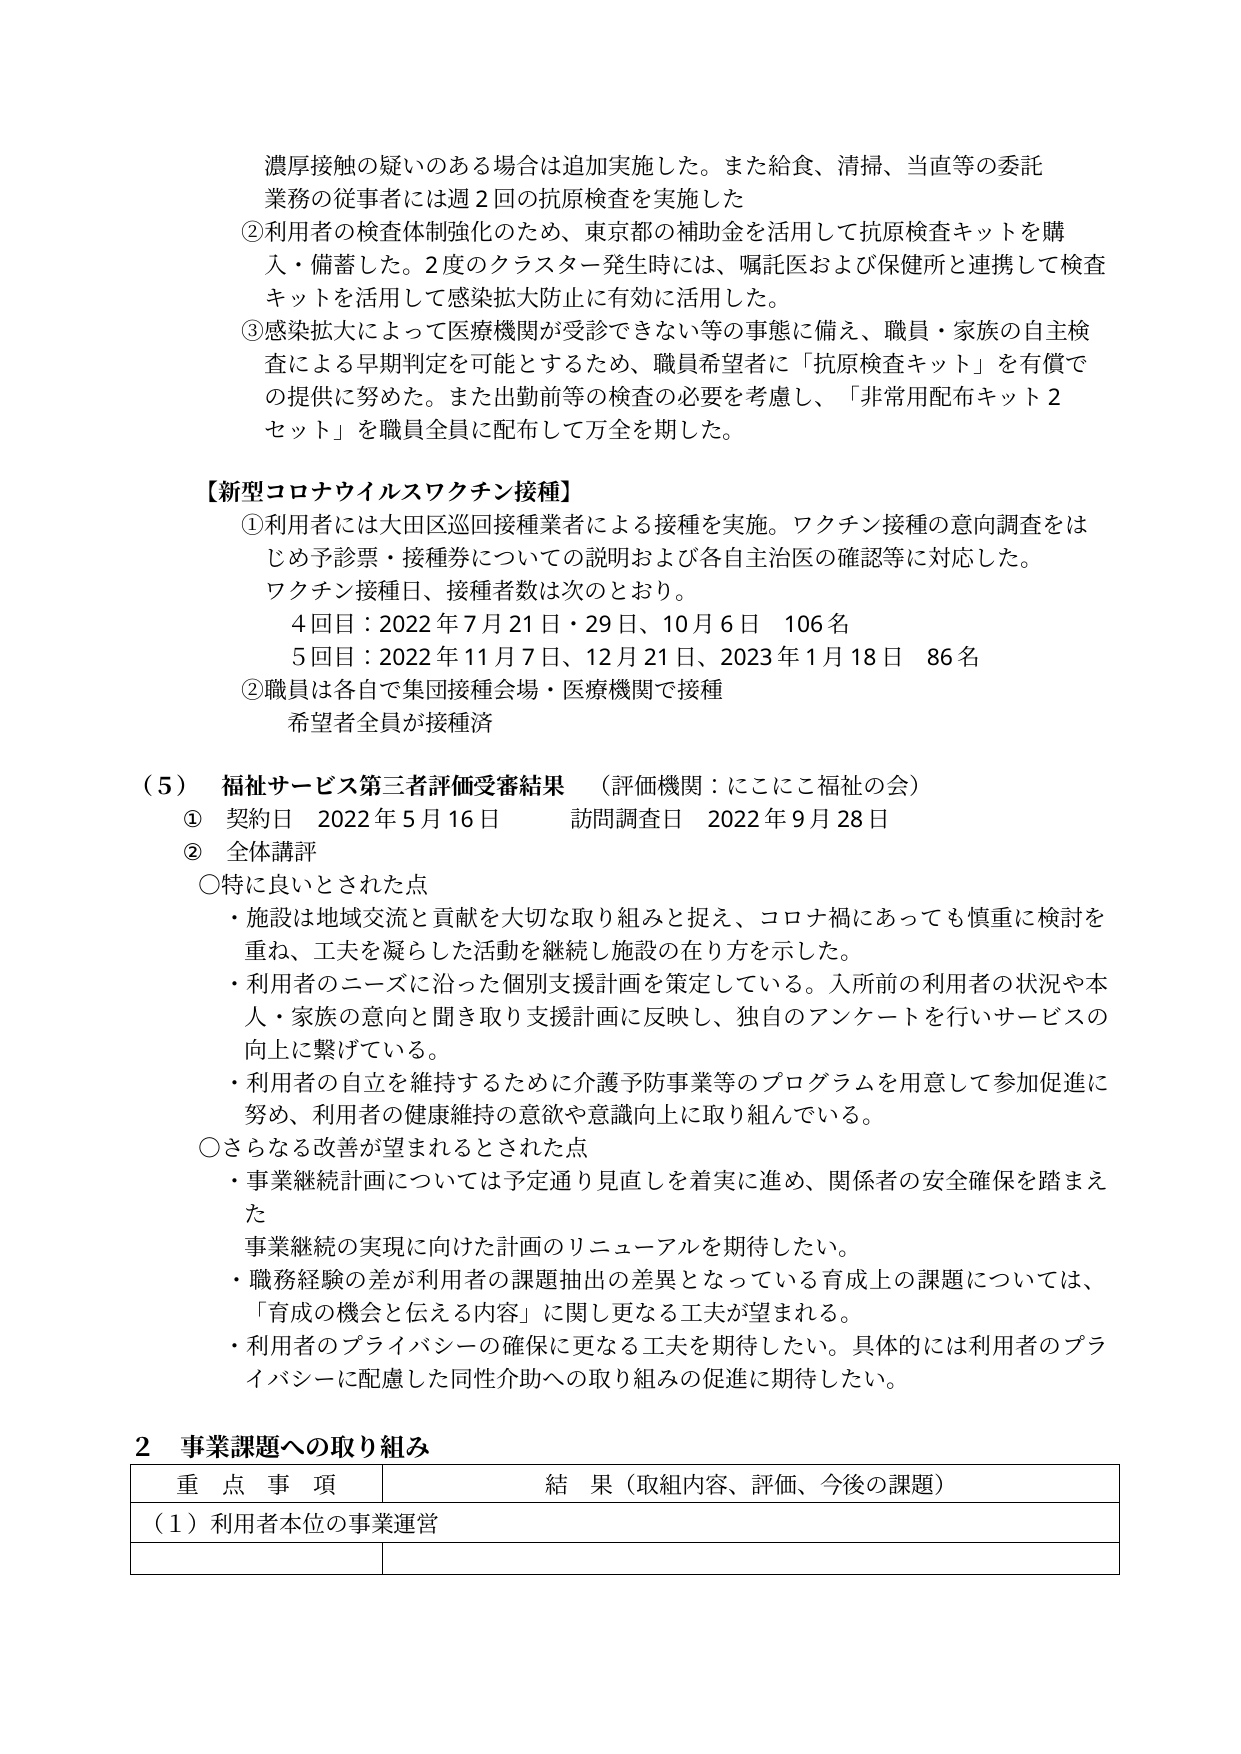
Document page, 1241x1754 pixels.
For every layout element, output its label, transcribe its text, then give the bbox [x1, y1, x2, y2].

text ・職務経験の差が利用者の課題抽出の差異となっている育成上の課題については、「育成の機会と伝える内容」に関し更なる工夫が望まれる。 [130, 1262, 1110, 1328]
text ① 契約日 2022年5月16日 訪問調査日 2022年9月28日 [130, 801, 1110, 834]
table_header 結 果（取組内容、評価、今後の課題） [383, 1465, 1119, 1502]
text ○特に良いとされた点 [130, 867, 1110, 900]
text 業務の従事者には週2回の抗原検査を実施した [196, 181, 1110, 214]
text ワクチン接種日、接種者数は次のとおり。 [196, 573, 1110, 606]
table_cell （１）利用者本位の事業運営 [131, 1503, 1119, 1542]
text ・施設は地域交流と貢献を大切な取り組みと捉え、コロナ禍にあっても慎重に検討を重ね、工夫を凝らした活動を継続し施設の在り方を示した。 [130, 900, 1110, 966]
text ○さらなる改善が望まれるとされた点 [130, 1130, 1110, 1163]
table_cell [383, 1543, 1119, 1574]
text ５回目：2022年11月7日、12月21日、2023年1月18日 86名 [196, 639, 1110, 672]
table_header 重 点 事 項 [131, 1465, 382, 1502]
text ①利用者には大田区巡回接種業者による接種を実施。ワクチン接種の意向調査をはじめ予診票・接種券についての説明および各自主治医の確認等に対応した。 [196, 507, 1110, 573]
text ③感染拡大によって医療機関が受診できない等の事態に備え、職員・家族の自主検査による早期判定を可能とするため、職員希望者に「抗原検査キット」を有償での提供に努めた。また出勤前等の検査の必要を考慮し、「非常用配布キット2セット」を職員全員に配布して万全を期した。 [196, 313, 1110, 444]
text 【新型コロナウイルスワクチン接種】 [196, 474, 1110, 507]
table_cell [131, 1543, 382, 1574]
text 希望者全員が接種済 [196, 705, 1110, 738]
text ② 全体講評 [130, 834, 1110, 867]
text ・利用者の自立を維持するために介護予防事業等のプログラムを用意して参加促進に努め、利用者の健康維持の意欲や意識向上に取り組んでいる。 [130, 1064, 1110, 1130]
text ②職員は各自で集団接種会場・医療機関で接種 [196, 672, 1110, 705]
text （５） 福祉サービス第三者評価受審結果 （評価機関：にこにこ福祉の会） [130, 768, 1110, 801]
text ・事業継続計画については予定通り見直しを着実に進め、関係者の安全確保を踏まえた [130, 1163, 1110, 1229]
text ４回目：2022年7月21日・29日、10月6日 106名 [196, 606, 1110, 639]
text ・利用者のプライバシーの確保に更なる工夫を期待したい。具体的には利用者のプライバシーに配慮した同性介助への取り組みの促進に期待したい。 [130, 1328, 1110, 1394]
text ・利用者のニーズに沿った個別支援計画を策定している。入所前の利用者の状況や本人・家族の意向と聞き取り支援計画に反映し、独自のアンケートを行いサービスの向上に繋げている。 [130, 966, 1110, 1064]
text ②利用者の検査体制強化のため、東京都の補助金を活用して抗原検査キットを購入・備蓄した。2度のクラスター発生時には、嘱託医および保健所と連携して検査キットを活用して感染拡大防止に有効に活用した。 [196, 214, 1110, 313]
text 事業継続の実現に向けた計画のリニューアルを期待したい。 [130, 1229, 1110, 1262]
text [196, 148, 1110, 181]
text ２ 事業課題への取り組み [130, 1428, 1110, 1464]
